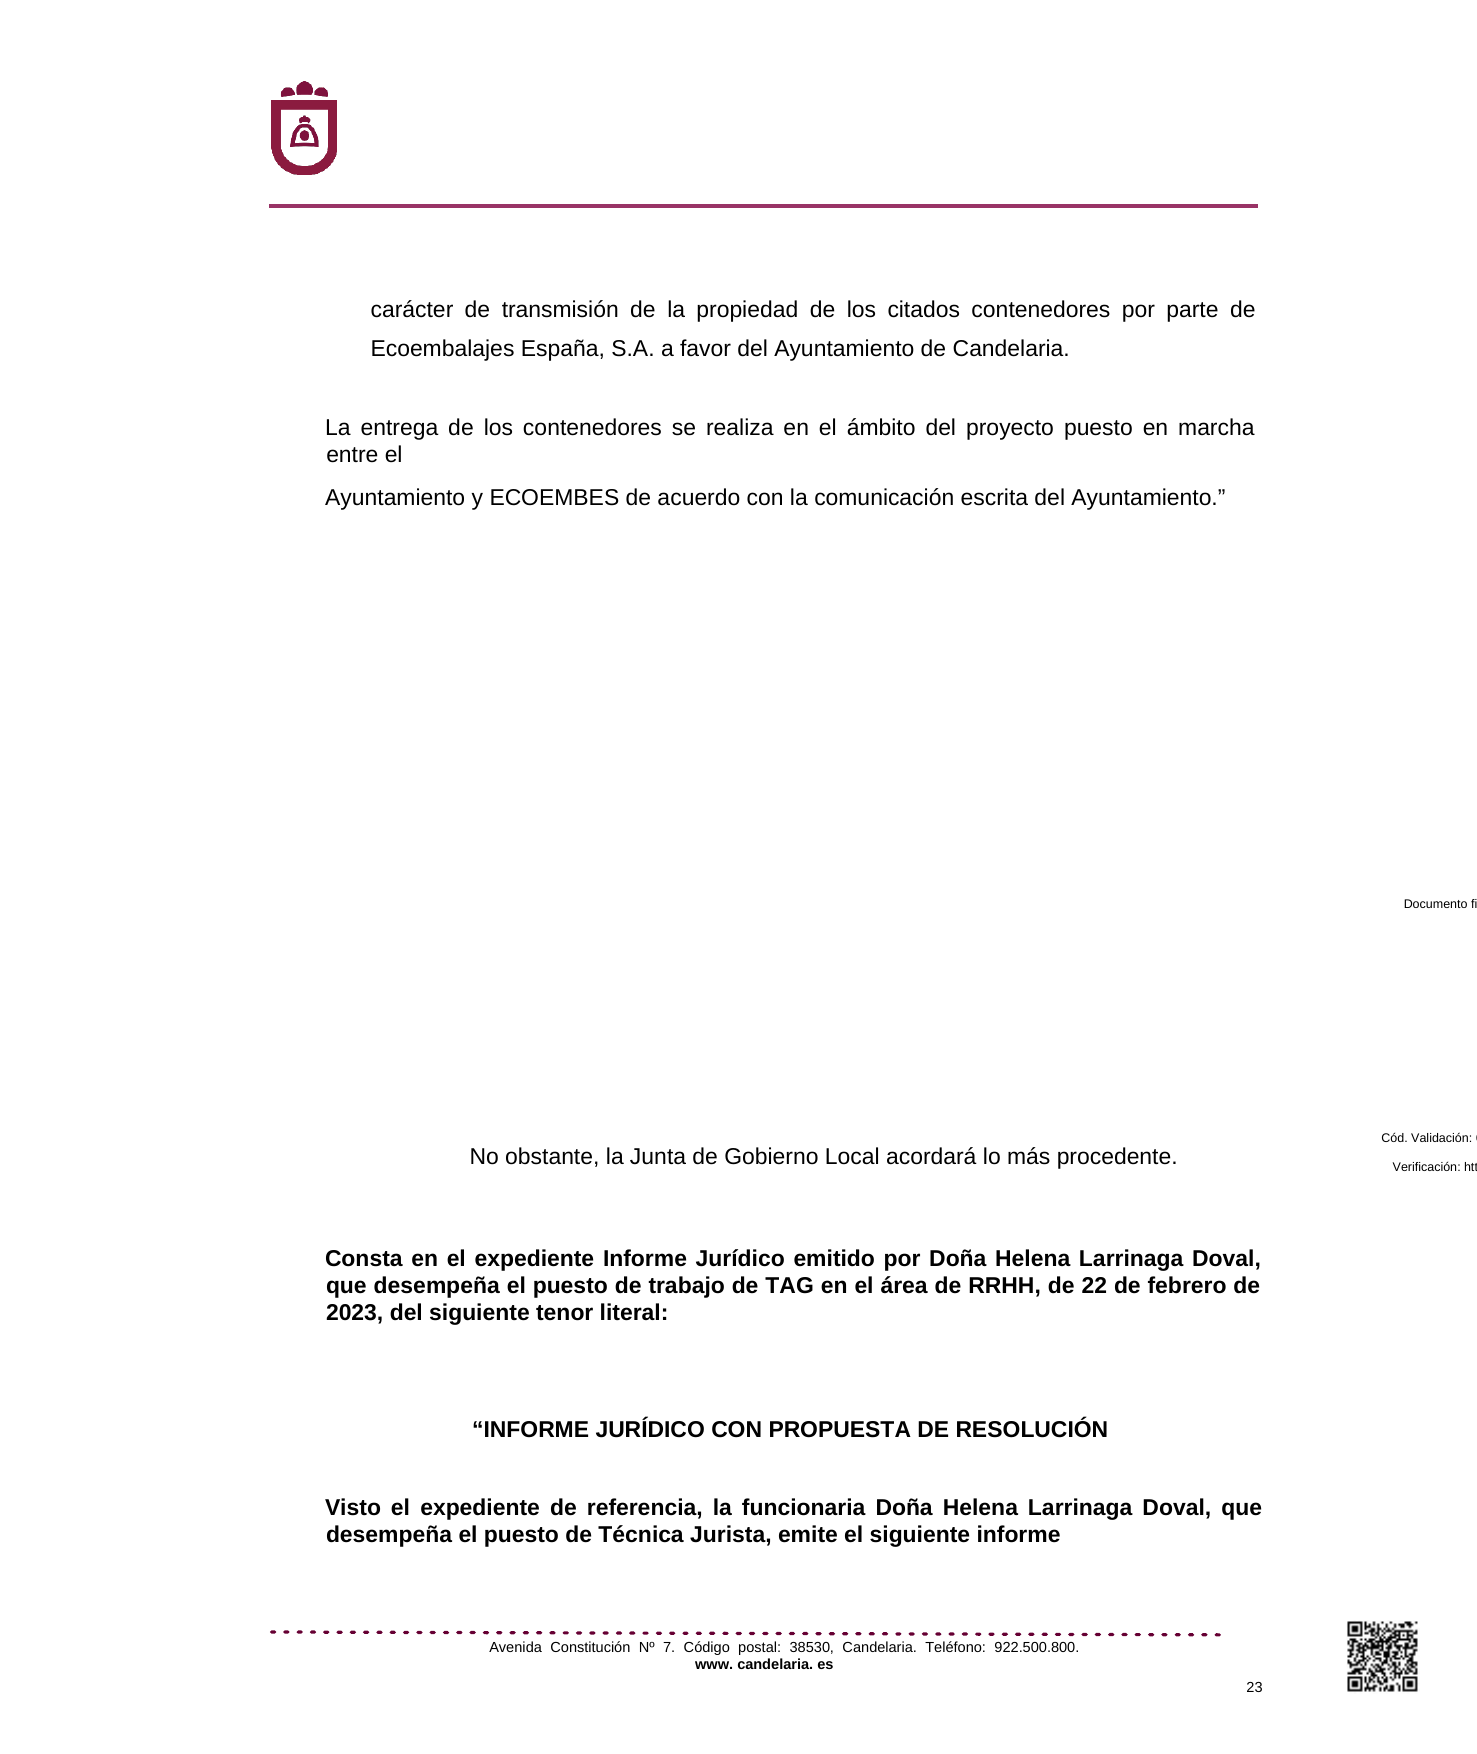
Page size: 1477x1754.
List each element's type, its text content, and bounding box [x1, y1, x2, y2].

text La entrega de los contenedores se realiza en el ámbito del proyecto puesto en marcha entre el [325, 414, 1256, 467]
subtitle “INFORME JURÍDICO CON PROPUESTA DE RESOLUCIÓN [355, 1416, 1225, 1443]
picture [1346, 1620, 1420, 1694]
text Ayuntamiento y ECOEMBES de acuerdo con la comunicación escrita del Ayuntamiento.” [325, 484, 1256, 510]
text Visto el expediente de referencia, la funcionaria Doña Helena Larrinaga Doval, que desempeña el puesto de Técnica Jurista, emite el siguiente informe [325, 1494, 1262, 1547]
picture [271, 81, 337, 175]
text No obstante, la Junta de Gobierno Local acordará lo más procedente. [266, 1143, 1262, 1169]
text Consta en el expediente Informe Jurídico emitido por Doña Helena Larrinaga Doval, que desempeña el puesto de trabajo de TAG en el área de RRHH, de 22 de febrero de 2023, del siguiente tenor literal: [325, 1245, 1262, 1326]
